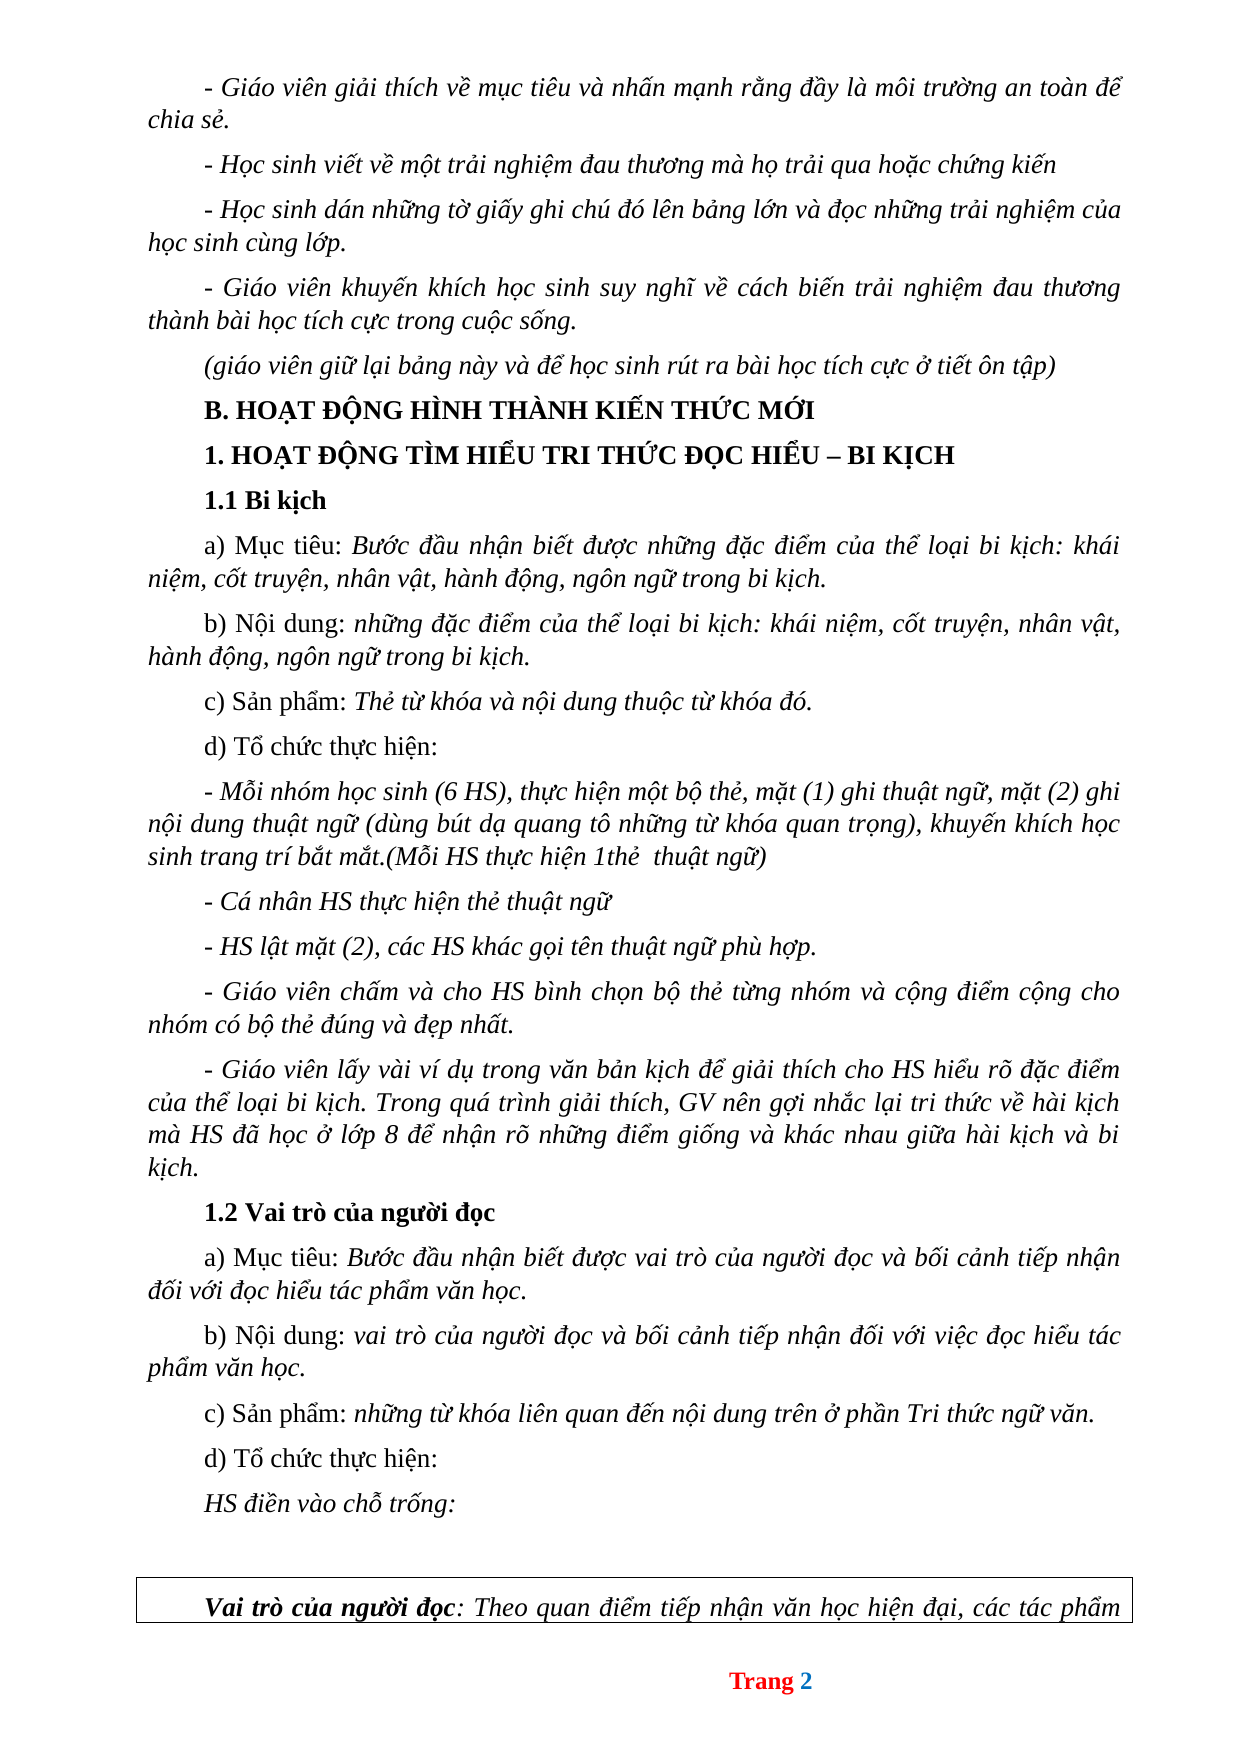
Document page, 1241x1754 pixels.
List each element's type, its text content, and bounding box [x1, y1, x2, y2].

text - Giáo viên khuyến khích học sinh suy nghĩ về cách biến trải nghiệm đau thương thành bài học tích cực trong cuộc sống. [148, 271, 1122, 335]
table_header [137, 1578, 1132, 1622]
text - Giáo viên giải thích về mục tiêu và nhấn mạnh rằng đầy là môi trường an toàn để chia sẻ. [148, 71, 1122, 134]
text 1.2 Vai trò của người đọc [148, 1196, 1122, 1227]
text B. HOẠT ĐỘNG HÌNH THÀNH KIẾN THỨC MỚI [148, 394, 1122, 425]
text (giáo viên giữ lại bảng này và để học sinh rút ra bài học tích cực ở tiết ôn tập) [148, 349, 1122, 380]
text 1. HOẠT ĐỘNG TÌM HIỂU TRI THỨC ĐỌC HIỂU – BI KỊCH [148, 439, 1122, 470]
text d) Tổ chức thực hiện: [148, 1442, 1122, 1473]
text c) Sản phẩm: những từ khóa liên quan đến nội dung trên ở phần Tri thức ngữ văn. [148, 1397, 1122, 1428]
text 1.1 Bi kịch [148, 484, 1122, 515]
text - Giáo viên chấm và cho HS bình chọn bộ thẻ từng nhóm và cộng điểm cộng cho nhóm có bộ thẻ đúng và đẹp nhất. [148, 976, 1122, 1039]
text - Giáo viên lấy vài ví dụ trong văn bản kịch để giải thích cho HS hiểu rõ đặc điểm của thể loại bi kịch. Trong quá trình giải thích, GV nên gợi nhắc lại tri thức về hài kịch mà HS đã học ở lớp 8 để nhận rõ những điểm giống và khác nhau giữa hài kịch và bi kịch. [148, 1053, 1122, 1182]
text - Cá nhân HS thực hiện thẻ thuật ngữ [148, 885, 1122, 916]
text - Học sinh dán những tờ giấy ghi chú đó lên bảng lớn và đọc những trải nghiệm của học sinh cùng lớp. [148, 193, 1122, 257]
text a) Mục tiêu: Bước đầu nhận biết được vai trò của người đọc và bối cảnh tiếp nhận đối với đọc hiểu tác phẩm văn học. [148, 1241, 1122, 1305]
text b) Nội dung: vai trò của người đọc và bối cảnh tiếp nhận đối với việc đọc hiểu tác phẩm văn học. [148, 1319, 1122, 1383]
text d) Tổ chức thực hiện: [148, 730, 1122, 761]
text - Mỗi nhóm học sinh (6 HS), thực hiện một bộ thẻ, mặt (1) ghi thuật ngữ, mặt (2) ghi nội dung thuật ngữ (dùng bút dạ quang tô những từ khóa quan trọng), khuyến khích học sinh trang trí bắt mắt.(Mỗi HS thực hiện 1thẻ thuật ngữ) [148, 775, 1122, 871]
text - HS lật mặt (2), các HS khác gọi tên thuật ngữ phù hợp. [148, 930, 1122, 962]
text HS điền vào chỗ trống: [148, 1487, 1122, 1518]
text b) Nội dung: những đặc điểm của thể loại bi kịch: khái niệm, cốt truyện, nhân vật, hành động, ngôn ngữ trong bi kịch. [148, 607, 1122, 671]
text a) Mục tiêu: Bước đầu nhận biết được những đặc điểm của thể loại bi kịch: khái niệm, cốt truyện, nhân vật, hành động, ngôn ngữ trong bi kịch. [148, 529, 1122, 593]
text - Học sinh viết về một trải nghiệm đau thương mà họ trải qua hoặc chứng kiến [148, 148, 1122, 179]
text c) Sản phẩm: Thẻ từ khóa và nội dung thuộc từ khóa đó. [148, 685, 1122, 716]
